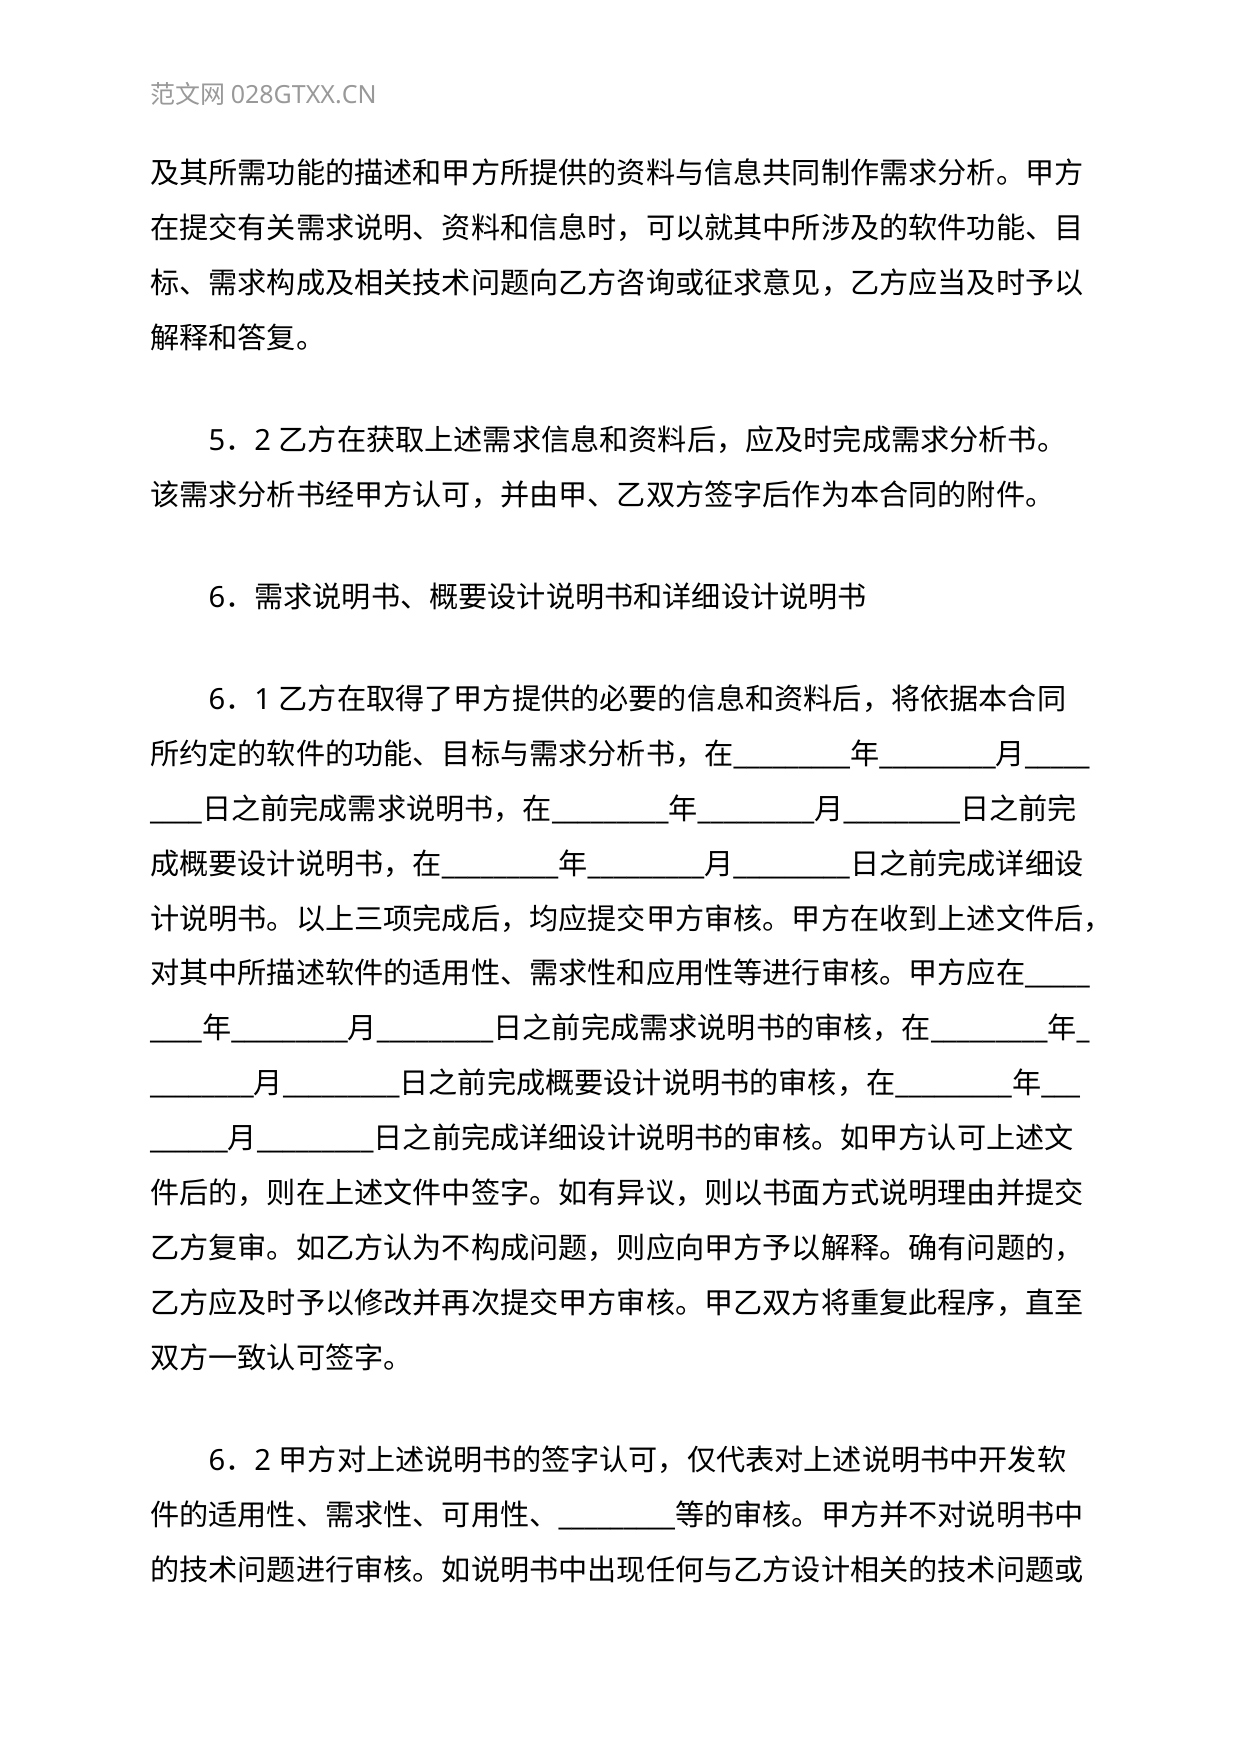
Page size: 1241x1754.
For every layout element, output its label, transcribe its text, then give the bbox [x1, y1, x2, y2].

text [150, 1437, 1090, 1589]
text 6．需求说明书、概要设计说明书和详细设计说明书 [150, 573, 1090, 616]
text 5．2 乙方在获取上述需求信息和资料后，应及时完成需求分析书。该需求分析书经甲方认可，并由甲、乙双方签字后作为本合同的附件。 [150, 416, 1090, 514]
text 6．1 乙方在取得了甲方提供的必要的信息和资料后，将依据本合同所约定的软件的功能、目标与需求分析书，在_________年_________月_________日之前完成需求说明书，在_________年_________月_________日之前完成概要设计说明书，在_________年_________月_________日之前完成详细设计说明书。以上三项完成后，均应提交甲方审核。甲方在收到上述文件后，对其中所描述软件的适用性、需求性和应用性等进行审核。甲方应在_________年_________月_________日之前完成需求说明书的审核，在_________年_________月_________日之前完成概要设计说明书的审核，在_________年_________月_________日之前完成详细设计说明书的审核。如甲方认可上述文件后的，则在上述文件中签字。如有异议，则以书面方式说明理由并提交乙方复审。如乙方认为不构成问题，则应向甲方予以解释。确有问题的，乙方应及时予以修改并再次提交甲方审核。甲乙双方将重复此程序，直至双方一致认可签字。 [150, 675, 1090, 1377]
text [150, 150, 1090, 357]
